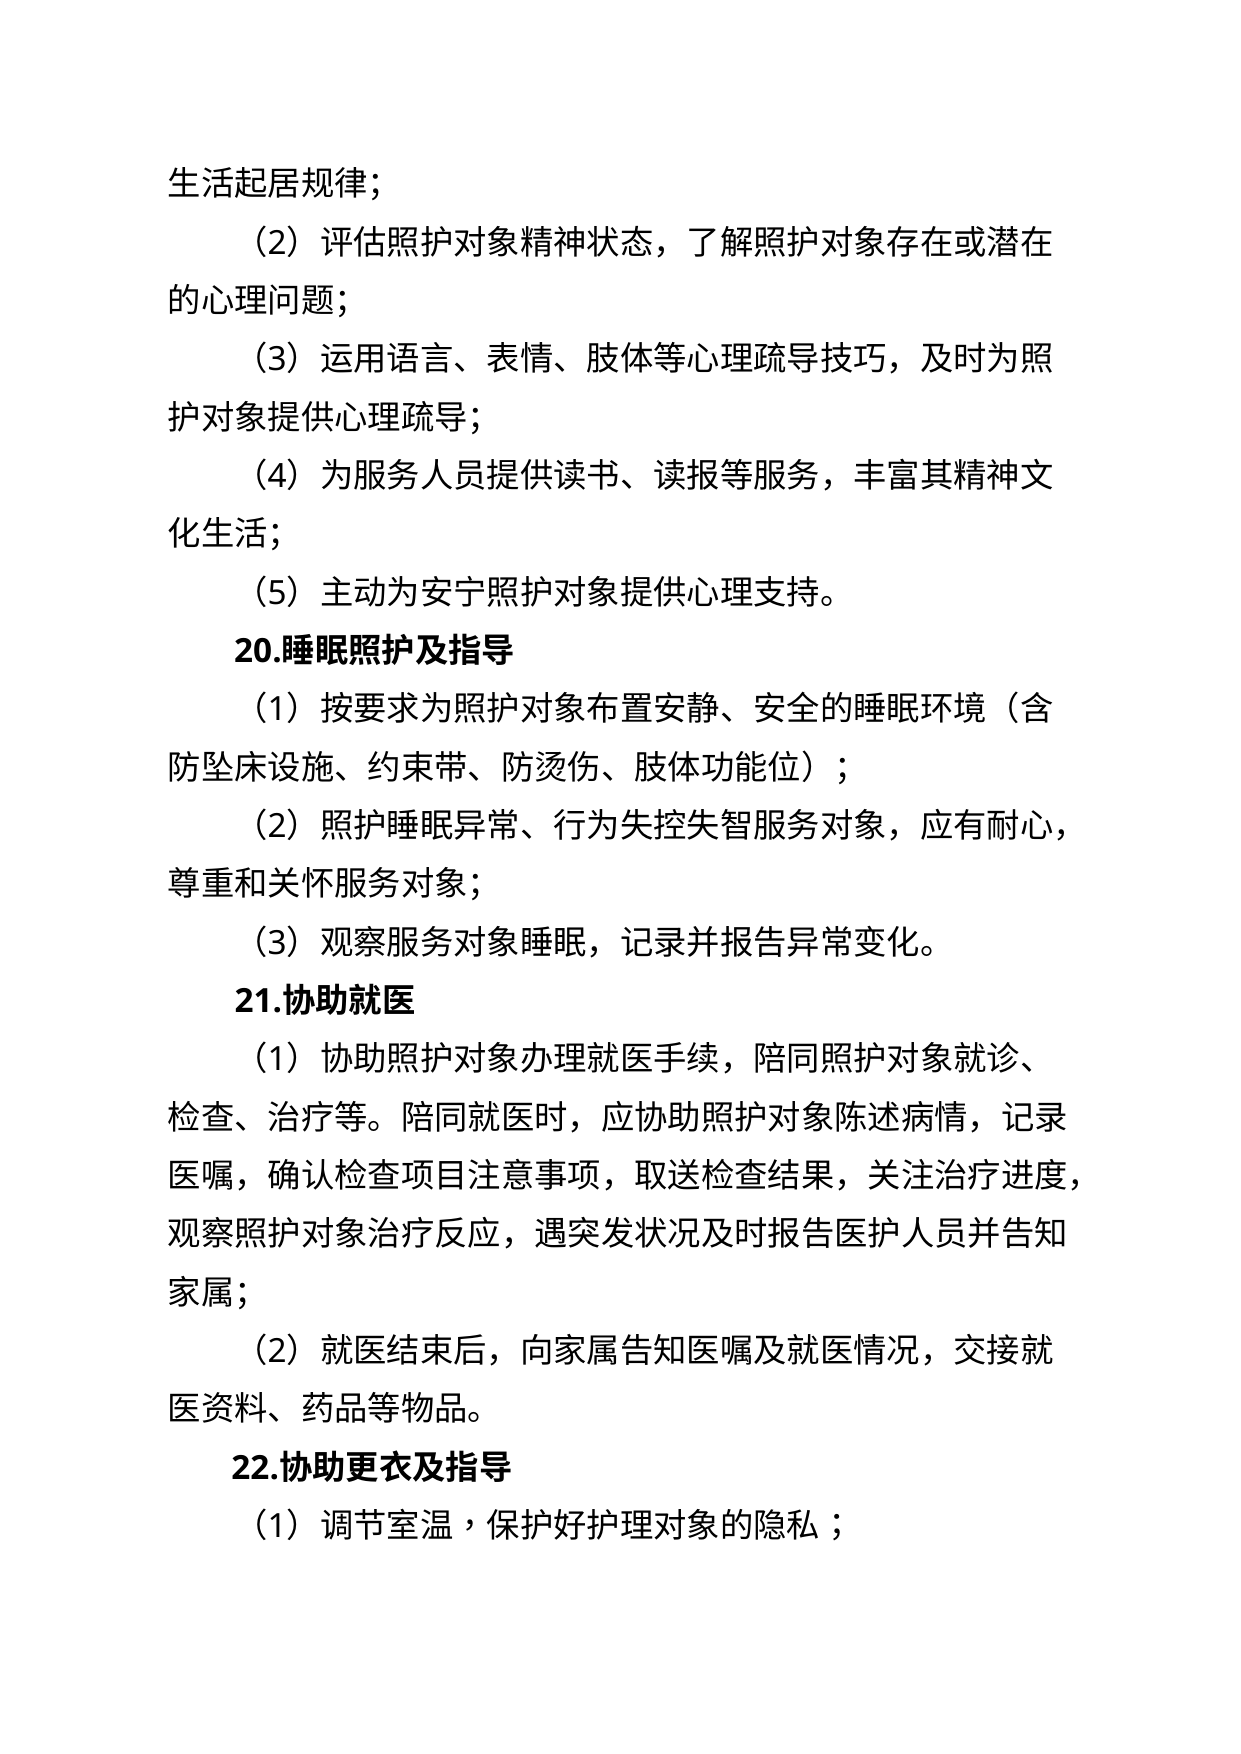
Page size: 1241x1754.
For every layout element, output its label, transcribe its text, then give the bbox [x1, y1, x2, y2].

text （2）就医结束后，向家属告知医嘱及就医情况，交接就医资料、药品等物品。 [167, 1432, 1068, 1549]
text （2）照护睡眠异常、行为失控失智服务对象，应有耐心，尊重和关怀服务对象； [167, 907, 1068, 1024]
text （3）运用语言、表情、肢体等心理疏导技巧，及时为照护对象提供心理疏导； [167, 441, 1068, 557]
text （4）为服务人员提供读书、读报等服务，丰富其精神文化生活； [167, 557, 1068, 674]
text 21.协助就医 [167, 1082, 1068, 1141]
text 20.睡眠照护及指导 [234, 732, 1068, 791]
text （5）主动为安宁照护对象提供心理支持。 [234, 674, 1068, 732]
text （1）培训照护对象及家属健康生活知识，引导和帮助其生活起居规律； [167, 207, 1068, 324]
text （1）协助照护对象办理就医手续，陪同照护对象就诊、检查、治疗等。陪同就医时，应协助照护对象陈述病情，记录医嘱，确认检查项目注意事项，取送检查结果，关注治疗进度，观察照护对象治疗反应，遇突发状况及时报告医护人员并告知家属； [167, 1141, 1068, 1432]
text （3）观察服务对象睡眠，记录并报告异常变化。 [167, 1024, 1068, 1082]
text （1）按要求为照护对象布置安静、安全的睡眠环境（含防坠床设施、约束带、防烫伤、肢体功能位）； [167, 791, 1068, 907]
text （2）评估照护对象精神状态，了解照护对象存在或潜在的心理问题； [167, 324, 1068, 441]
text 19.健康生活指导与精神慰藉 [167, 149, 1068, 207]
